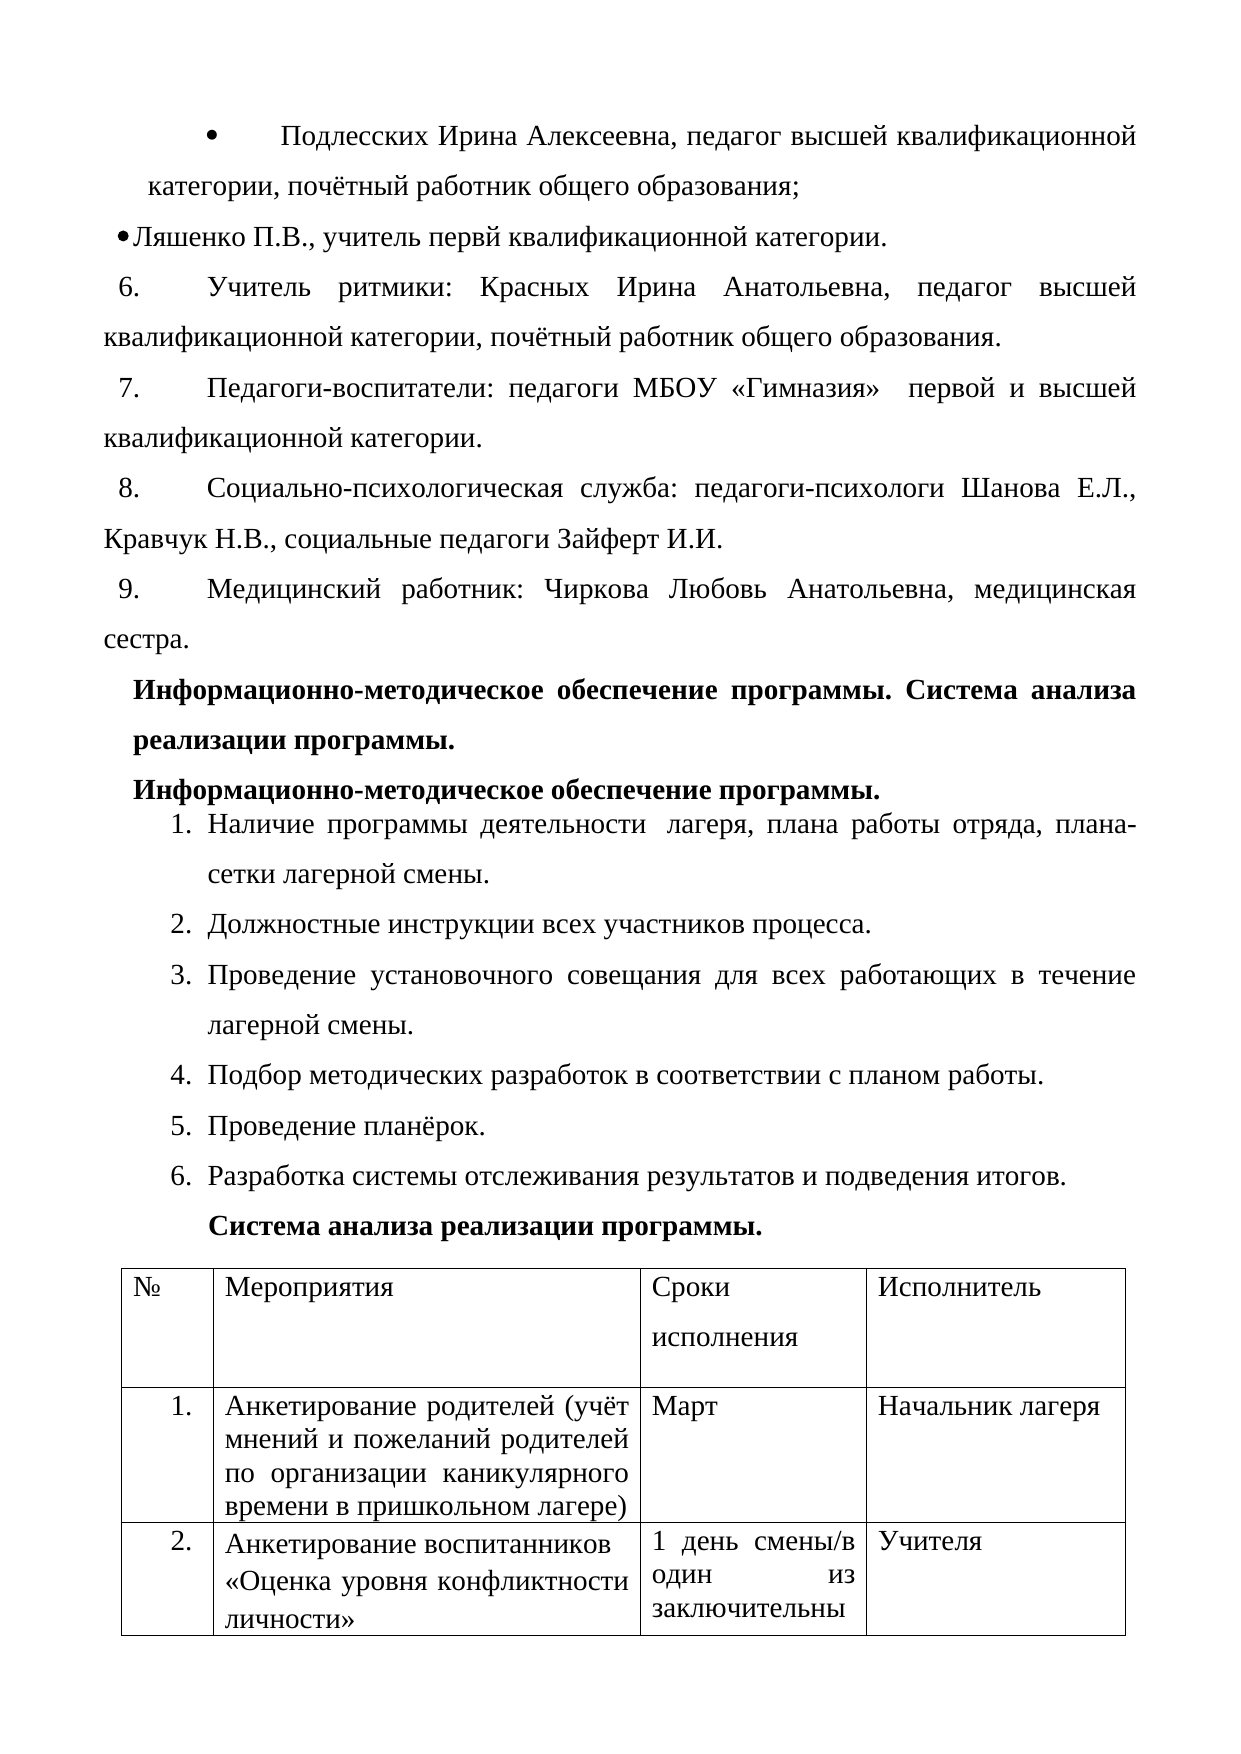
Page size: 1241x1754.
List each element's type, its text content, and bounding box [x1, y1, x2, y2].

list Должностные инструкции всех участников процесса. [170, 907, 1137, 940]
list Разработка системы отслеживания результатов и подведения итогов. [170, 1158, 1137, 1192]
table_cell Анкетирование родителей (учёт мнений и пожеланий родителей по организации каникулярного времени в пришкольном лагере) [214, 1388, 640, 1522]
text Информационно-методическое обеспечение программы. [133, 772, 1137, 806]
list Социально-психологическая служба: педагоги-психологи Шанова Е.Л., Кравчук Н.В., социальные педагоги Зайферт И.И. [103, 471, 1137, 554]
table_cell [641, 1523, 866, 1635]
list Проведение планёрок. [170, 1108, 1137, 1141]
table_header Мероприятия [214, 1269, 640, 1387]
list Подлесских Ирина Алексеевна, педагог высшей квалификационной категории, почётный работник общего образования; [148, 118, 1137, 202]
list Проведение установочного совещания для всех работающих в течение лагерной смены. [170, 957, 1137, 1041]
table_header Исполнитель [867, 1269, 1125, 1387]
table_cell Начальник лагеря [867, 1388, 1125, 1522]
table_cell [122, 1523, 213, 1635]
table_cell Учителя [867, 1523, 1125, 1635]
text Система анализа реализации программы. [208, 1208, 1137, 1242]
list Медицинский работник: Чиркова Любовь Анатольевна, медицинская сестра. [103, 571, 1137, 655]
table_cell [122, 1388, 213, 1522]
list Ляшенко П.В., учитель первй квалификационной категории. [103, 219, 1137, 252]
table_header № [122, 1269, 213, 1387]
list Педагоги-воспитатели: педагоги МБОУ «Гимназия» первой и высшей квалификационной категории. [103, 370, 1137, 454]
table_header Сроки исполнения [641, 1269, 866, 1387]
table_cell Март [641, 1388, 866, 1522]
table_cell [214, 1523, 640, 1635]
list Подбор методических разработок в соответствии с планом работы. [170, 1057, 1137, 1091]
list Учитель ритмики: Красных Ирина Анатольевна, педагог высшей квалификационной категории, почётный работник общего образования. [103, 269, 1137, 353]
list Наличие программы деятельности лагеря, плана работы отряда, плана-сетки лагерной смены. [170, 806, 1137, 890]
text Информационно-методическое обеспечение программы. Система анализа реализации программы. [133, 672, 1137, 756]
